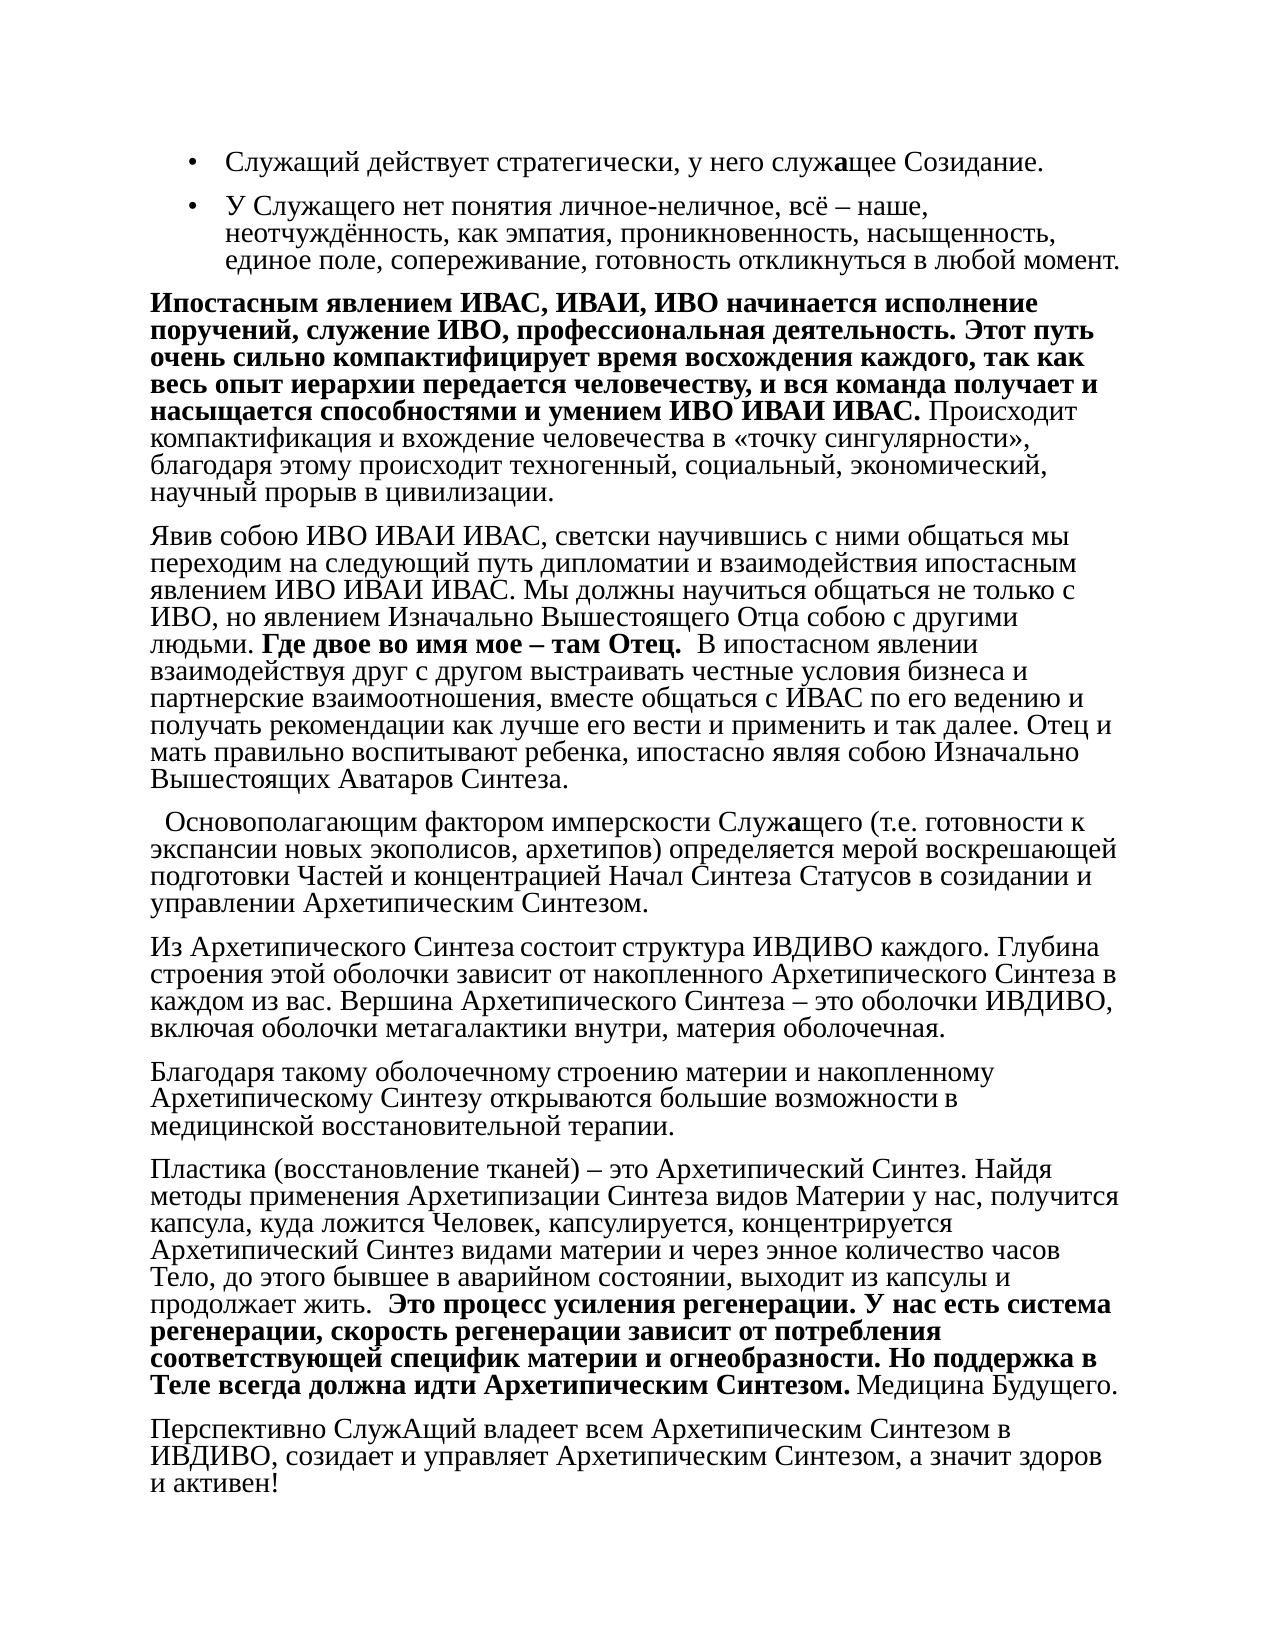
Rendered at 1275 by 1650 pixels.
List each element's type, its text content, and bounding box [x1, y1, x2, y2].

text Благодаря такому оболочечному строению материи и накопленному Архетипическому Синтезу открываются большие возможности в медицинской восстановительной терапии. [150, 1059, 1125, 1140]
text Ипостасным явлением ИВАС, ИВАИ, ИВО начинается исполнение поручений, служение ИВО, профессиональная деятельность. Этот путь очень сильно компактифицирует время восхождения каждого, так как весь опыт иерархии передается человечеству, и вся команда получает и насыщается способностями и умением ИВО ИВАИ ИВАС. Происходит компактификация и вхождение человечества в «точку сингулярности», благодаря этому происходит техногенный, социальный, экономический, научный прорыв в цивилизации. [150, 291, 1125, 507]
text Основополагающим фактором имперскости Служащего (т.е. готовности к экспансии новых экополисов, архетипов) определяется мерой воскрешающей подготовки Частей и концентрацией Начал Синтеза Статусов в созидании и управлении Архетипическим Синтезом. [150, 810, 1125, 918]
text Явив собою ИВО ИВАИ ИВАС, светски научившись с ними общаться мы переходим на следующий путь дипломатии и взаимодействия ипостасным явлением ИВО ИВАИ ИВАС. Мы должны научиться общаться не только с ИВО, но явлением Изначально Вышестоящего Отца собою с другими людьми. Где двое во имя мое – там Отец. В ипостасном явлении взаимодействуя друг с другом выстраивать честные условия бизнеса и партнерские взаимоотношения, вместе общаться с ИВАС по его ведению и получать рекомендации как лучше его вести и применить и так далее. Отец и мать правильно воспитывают ребенка, ипостасно являя собою Изначально Вышестоящих Аватаров Синтеза. [150, 524, 1125, 793]
list У Служащего нет понятия личное-неличное, всё – наше, неотчуждённость, как эмпатия, проникновенность, насыщенность, единое поле, сопереживание, готовность откликнуться в любой момент. [187, 194, 1125, 274]
list Служащий действует стратегически, у него служащее Созидание. [187, 150, 1125, 177]
text Из Архетипического Синтеза состоит структура ИВДИВО каждого. Глубина строения этой оболочки зависит от накопленного Архетипического Синтеза в каждом из вас. Вершина Архетипического Синтеза – это оболочки ИВДИВО, включая оболочки метагалактики внутри, материя оболочечная. [150, 935, 1125, 1043]
text Пластика (восстановление тканей) – это Архетипический Синтез. Найдя методы применения Архетипизации Синтеза видов Материи у нас, получится капсула, куда ложится Человек, капсулируется, концентрируется Архетипический Синтез видами материи и через энное количество часов Тело, до этого бывшее в аварийном состоянии, выходит из капсулы и продолжает жить. Это процесс усиления регенерации. У нас есть система регенерации, скорость регенерации зависит от потребления соответствующей специфик материи и огнеобразности. Но поддержка в Теле всегда должна идти Архетипическим Синтезом. Медицина Будущего. [150, 1157, 1125, 1400]
text Перспективно СлужАщий владеет всем Архетипическим Синтезом в ИВДИВО, созидает и управляет Архетипическим Синтезом, а значит здоров и активен! [150, 1416, 1125, 1497]
